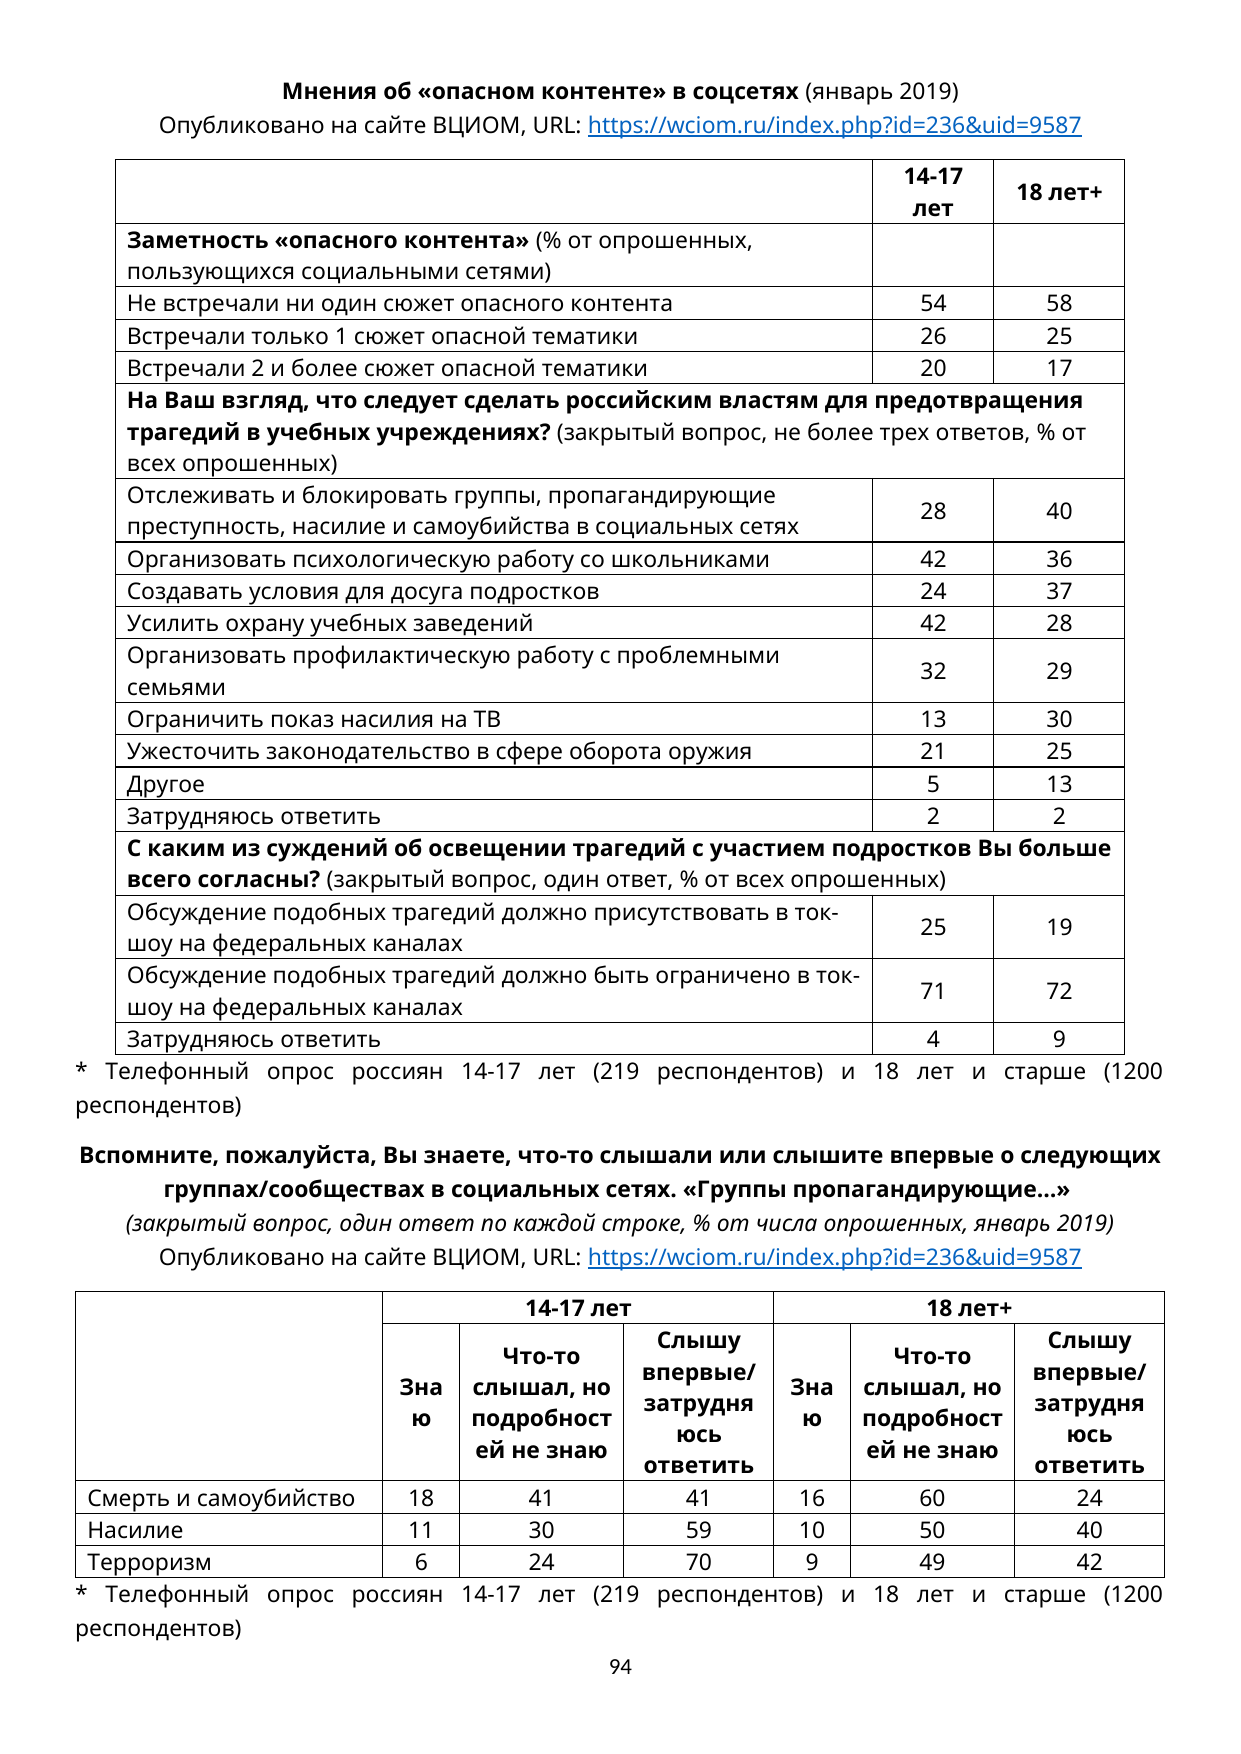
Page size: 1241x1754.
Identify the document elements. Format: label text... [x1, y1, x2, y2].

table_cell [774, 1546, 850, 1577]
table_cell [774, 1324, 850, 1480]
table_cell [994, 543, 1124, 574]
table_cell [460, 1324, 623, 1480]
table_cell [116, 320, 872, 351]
text Вспомните, пожалуйста, Вы знаете, что-то слышали или слышите впервые о следующих группах/сообществах в социальных сетях. «Группы пропагандирующие…» (закрытый вопрос, один ответ по каждой строке, % от числа опрошенных, январь 2019) Опубликовано на сайте ВЦИОМ, URL: https://wciom.ru/index.php?id=236&uid=9587 [75, 1139, 1165, 1272]
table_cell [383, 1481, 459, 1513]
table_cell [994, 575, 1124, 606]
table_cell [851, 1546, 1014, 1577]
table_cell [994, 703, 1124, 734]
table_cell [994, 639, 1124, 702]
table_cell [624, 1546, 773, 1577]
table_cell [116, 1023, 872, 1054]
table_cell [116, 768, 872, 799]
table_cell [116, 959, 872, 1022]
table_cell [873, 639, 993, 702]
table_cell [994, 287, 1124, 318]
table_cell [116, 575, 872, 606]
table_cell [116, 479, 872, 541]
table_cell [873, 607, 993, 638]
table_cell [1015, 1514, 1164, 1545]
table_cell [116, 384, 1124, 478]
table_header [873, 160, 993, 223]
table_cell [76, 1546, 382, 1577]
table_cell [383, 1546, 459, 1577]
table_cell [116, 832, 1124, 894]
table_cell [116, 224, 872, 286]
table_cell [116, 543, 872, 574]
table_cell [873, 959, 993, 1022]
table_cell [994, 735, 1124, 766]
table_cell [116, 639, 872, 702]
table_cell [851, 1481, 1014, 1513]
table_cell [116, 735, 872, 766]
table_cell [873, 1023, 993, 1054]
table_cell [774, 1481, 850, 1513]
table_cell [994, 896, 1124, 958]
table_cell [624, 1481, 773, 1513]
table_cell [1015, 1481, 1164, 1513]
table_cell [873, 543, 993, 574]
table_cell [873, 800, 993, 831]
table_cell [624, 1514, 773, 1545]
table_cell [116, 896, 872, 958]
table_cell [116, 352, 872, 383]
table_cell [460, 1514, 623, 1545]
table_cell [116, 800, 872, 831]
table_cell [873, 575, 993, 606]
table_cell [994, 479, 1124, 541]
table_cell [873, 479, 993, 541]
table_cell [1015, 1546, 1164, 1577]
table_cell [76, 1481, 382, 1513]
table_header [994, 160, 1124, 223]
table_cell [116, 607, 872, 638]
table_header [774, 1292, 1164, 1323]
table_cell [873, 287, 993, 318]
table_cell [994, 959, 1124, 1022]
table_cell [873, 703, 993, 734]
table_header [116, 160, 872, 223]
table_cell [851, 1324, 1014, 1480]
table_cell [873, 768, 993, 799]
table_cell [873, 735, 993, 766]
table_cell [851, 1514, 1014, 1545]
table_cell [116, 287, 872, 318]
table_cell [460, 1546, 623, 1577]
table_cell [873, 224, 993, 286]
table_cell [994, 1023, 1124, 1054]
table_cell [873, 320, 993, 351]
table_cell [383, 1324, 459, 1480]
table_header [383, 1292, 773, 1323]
text * Телефонный опрос россиян 14-17 лет (219 респондентов) и 18 лет и старше (1200 респондентов) [75, 1055, 1165, 1120]
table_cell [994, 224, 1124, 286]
text Мнения об «опасном контенте» в соцсетях (январь 2019) Опубликовано на сайте ВЦИОМ, URL: https://wciom.ru/index.php?id=236&uid=9587 [75, 75, 1165, 140]
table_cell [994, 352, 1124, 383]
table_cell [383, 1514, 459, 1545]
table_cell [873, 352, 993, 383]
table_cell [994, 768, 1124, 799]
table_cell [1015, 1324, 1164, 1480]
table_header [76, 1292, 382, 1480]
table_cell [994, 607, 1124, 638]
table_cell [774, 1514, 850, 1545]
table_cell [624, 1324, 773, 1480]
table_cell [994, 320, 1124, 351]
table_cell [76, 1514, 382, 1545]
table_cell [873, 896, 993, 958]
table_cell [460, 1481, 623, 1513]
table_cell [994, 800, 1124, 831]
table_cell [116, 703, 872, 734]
text * Телефонный опрос россиян 14-17 лет (219 респондентов) и 18 лет и старше (1200 респондентов) [75, 1578, 1165, 1643]
